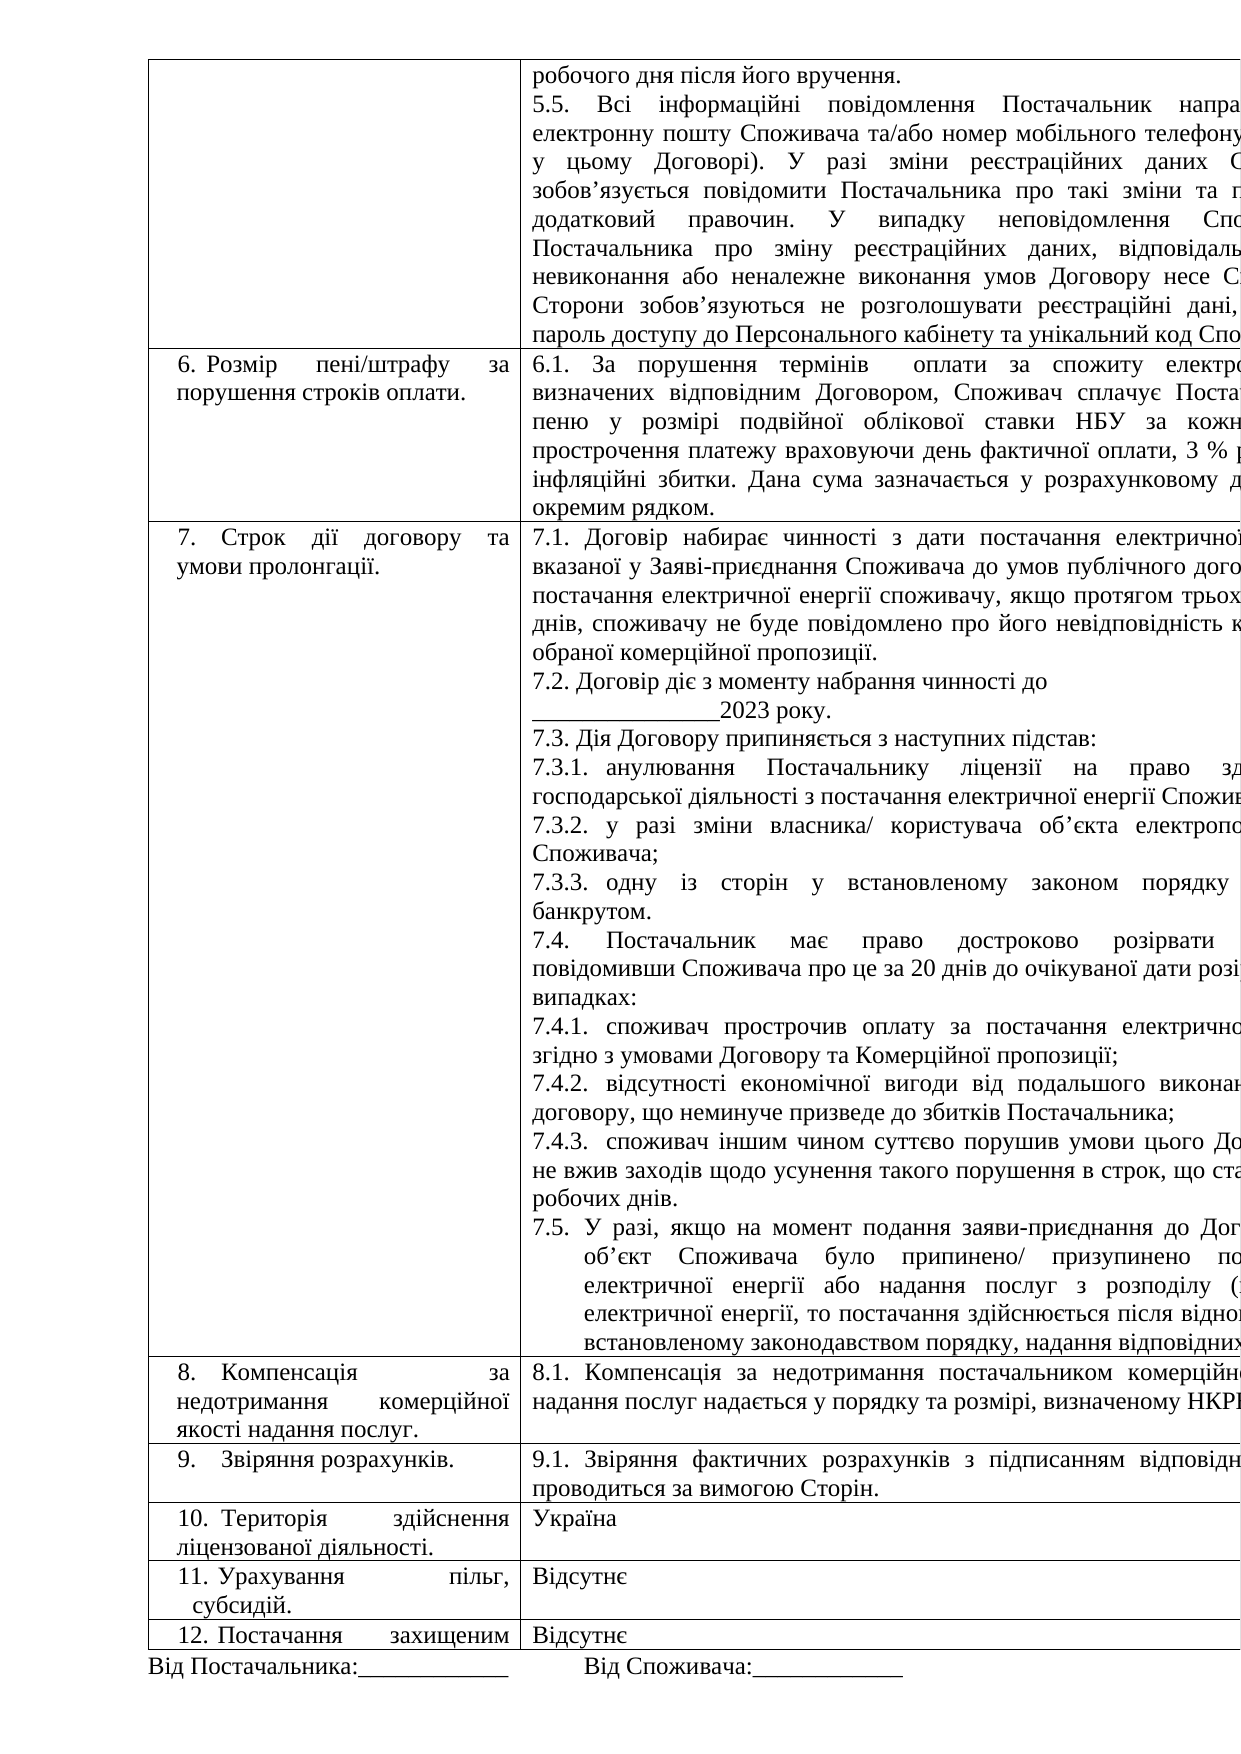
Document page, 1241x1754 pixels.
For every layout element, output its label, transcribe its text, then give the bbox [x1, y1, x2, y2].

table_cell Територія здійснення ліцензованої діяльності. [149, 1503, 520, 1560]
table_cell Компенсація за недотримання комерційної якості надання послуг. [149, 1357, 520, 1443]
table_cell 6.1. За порушення термінів оплати за спожиту електроенергію, визначених відповідним Договором, Споживач сплачує Постачальнику пеню у розмірі подвійної облікової ставки НБУ за кожний день прострочення платежу враховуючи день фактичної оплати, 3 % річних та інфляційні збитки. Дана сума зазначається у розрахунковому документі окремим рядком. [521, 349, 1240, 521]
table_cell Відсутнє [521, 1620, 1240, 1649]
table_cell Урахування пільг, субсидій. [149, 1561, 520, 1619]
table_cell Строк дії договору та умови пролонгації. [149, 522, 520, 1356]
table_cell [149, 1620, 520, 1649]
table_cell Розмір пені/штрафу за порушення строків оплати. [149, 349, 520, 521]
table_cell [521, 60, 1240, 348]
table_cell Відсутнє [521, 1561, 1240, 1619]
table_cell Україна [521, 1503, 1240, 1560]
table_cell 7.1. Договір набирає чинності з дати постачання електричної енергії, вказаної у Заяві-приєднання Споживача до умов публічного договору про постачання електричної енергії споживачу, якщо протягом трьох робочих днів, споживачу не буде повідомлено про його невідповідність критеріям обраної комерційної пропозиції. 7.2. Договір діє з моменту набрання чинності до _______________2023 року. 7.3. Дія Договору припиняється з наступних підстав: анулювання Постачальнику ліцензії на право здійснення господарської діяльності з постачання електричної енергії Споживачу; у разі зміни власника/ користувача об’єкта електропостачання Споживача; одну із сторін у встановленому законом порядку визнано банкрутом. Постачальник має право достроково розірвати Договір, повідомивши Споживача про це за 20 днів до очікуваної дати розірвання, у випадках: споживач прострочив оплату за постачання електричної енергії згідно з умовами Договору та Комерційної пропозиції; відсутності економічної вигоди від подальшого виконання умов договору, що неминуче призведе до збитків Постачальника; споживач іншим чином суттєво порушив умови цього Договору, і не вжив заходів щодо усунення такого порушення в строк, що становить 5 робочих днів. У разі, якщо на момент подання заяви-приєднання до Договору на об’єкт Споживача було припинено/ призупинено постачання електричної енергії або надання послуг з розподілу (передачі) електричної енергії, то постачання здійснюється після відновлення, у встановленому законодавством порядку, надання відповідних послуг. [521, 522, 1240, 1356]
table_cell 9.1. Звіряння фактичних розрахунків з підписанням відповідного акту проводиться за вимогою Сторін. [521, 1444, 1240, 1502]
table_cell 8.1. Компенсація за недотримання постачальником комерційної якості надання послуг надається у порядку та розмірі, визначеному НКРЕКП. [521, 1357, 1240, 1443]
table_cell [149, 60, 520, 348]
table_cell Звіряння розрахунків. [149, 1444, 520, 1502]
